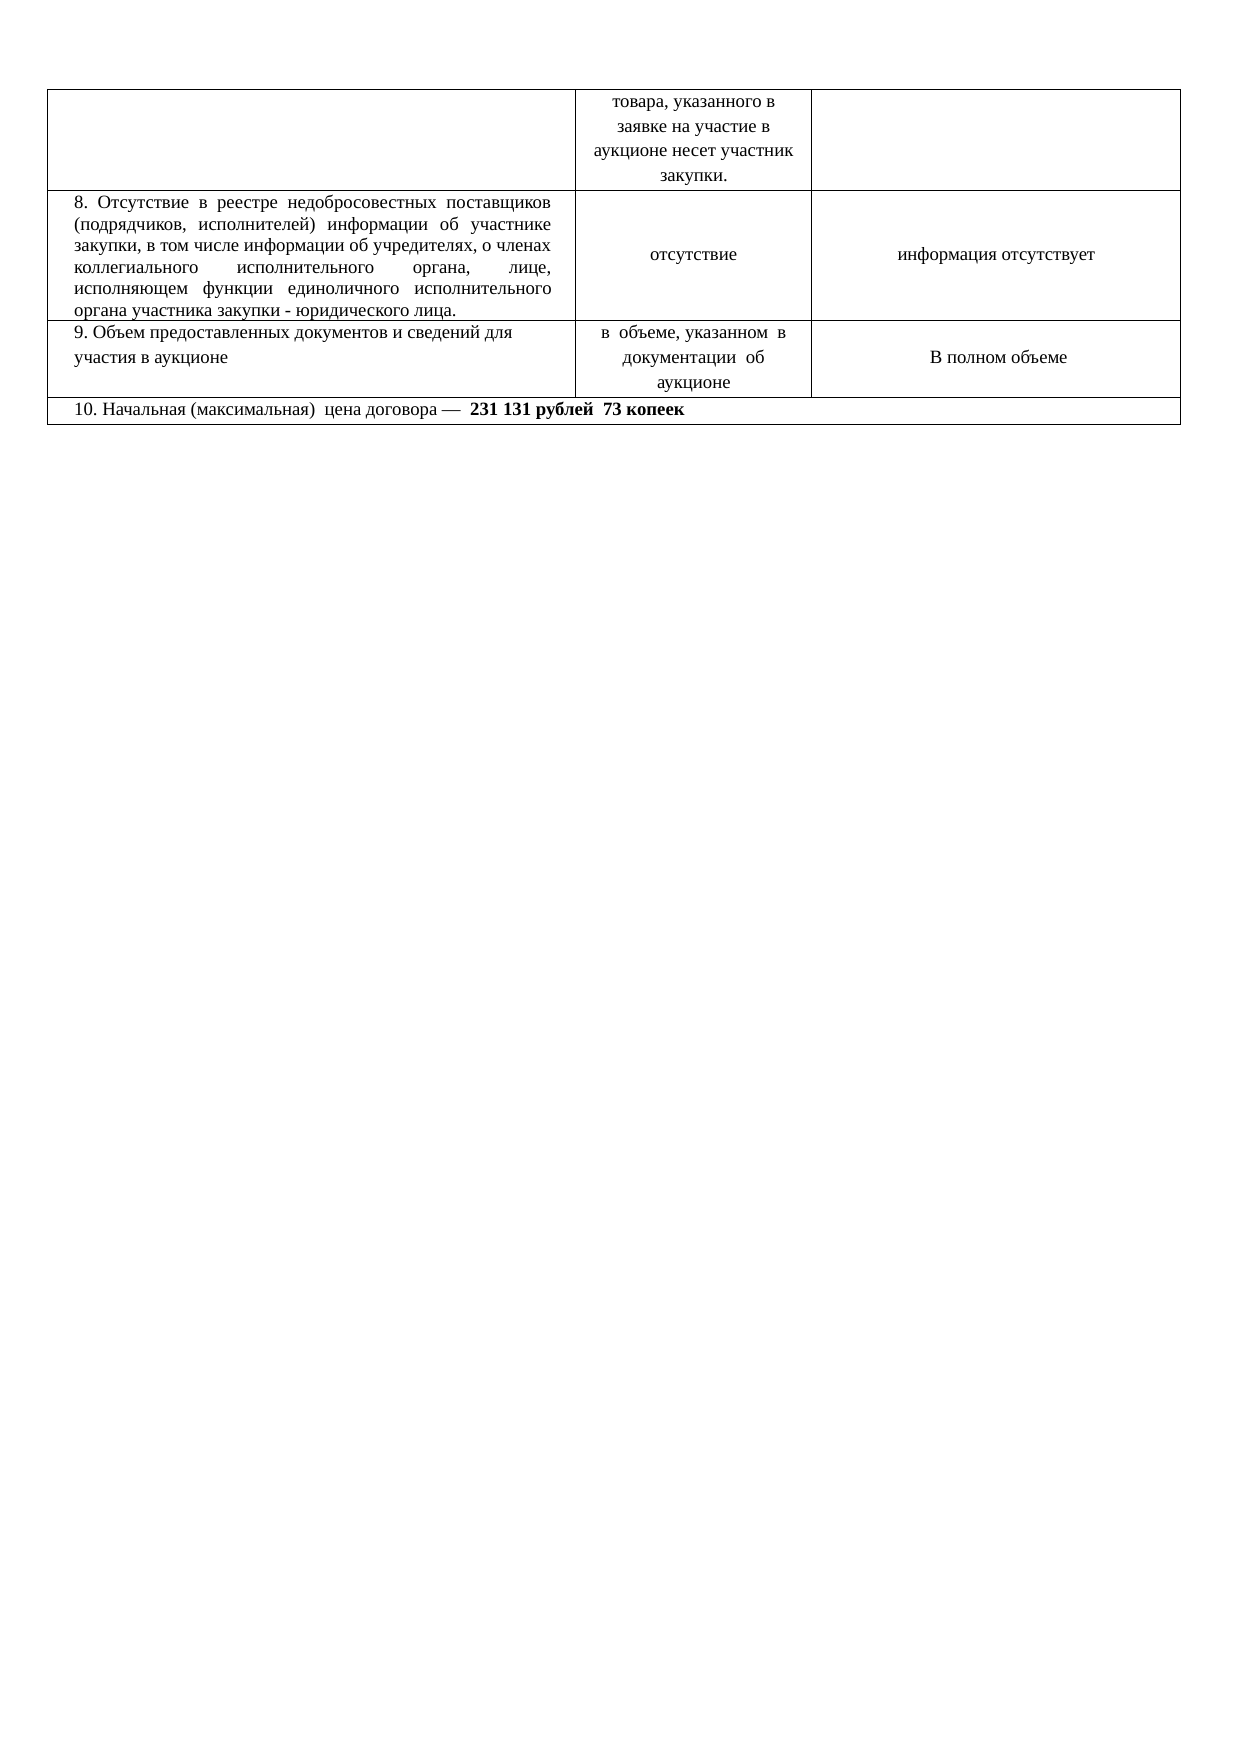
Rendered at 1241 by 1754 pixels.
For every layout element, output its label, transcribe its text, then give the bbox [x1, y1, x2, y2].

table_cell в объеме, указанном в документации об аукционе [576, 321, 811, 397]
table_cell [812, 90, 1180, 190]
table_cell В полном объеме [812, 321, 1180, 397]
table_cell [48, 90, 575, 190]
table_cell 10. Начальная (максимальная) цена договора — 231 131 рублей 73 копеек [48, 398, 1180, 424]
table_cell отсутствие [576, 191, 811, 320]
table_cell 9. Объем предоставленных документов и сведений для участия в аукционе [48, 321, 575, 397]
table_cell информация отсутствует [812, 191, 1180, 320]
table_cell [576, 90, 811, 190]
table_cell 8. Отсутствие в реестре недобросовестных поставщиков (подрядчиков, исполнителей) информации об участнике закупки, в том числе информации об учредителях, о членах коллегиального исполнительного органа, лице, исполняющем функции единоличного исполнительного органа участника закупки - юридического лица. [48, 191, 575, 320]
